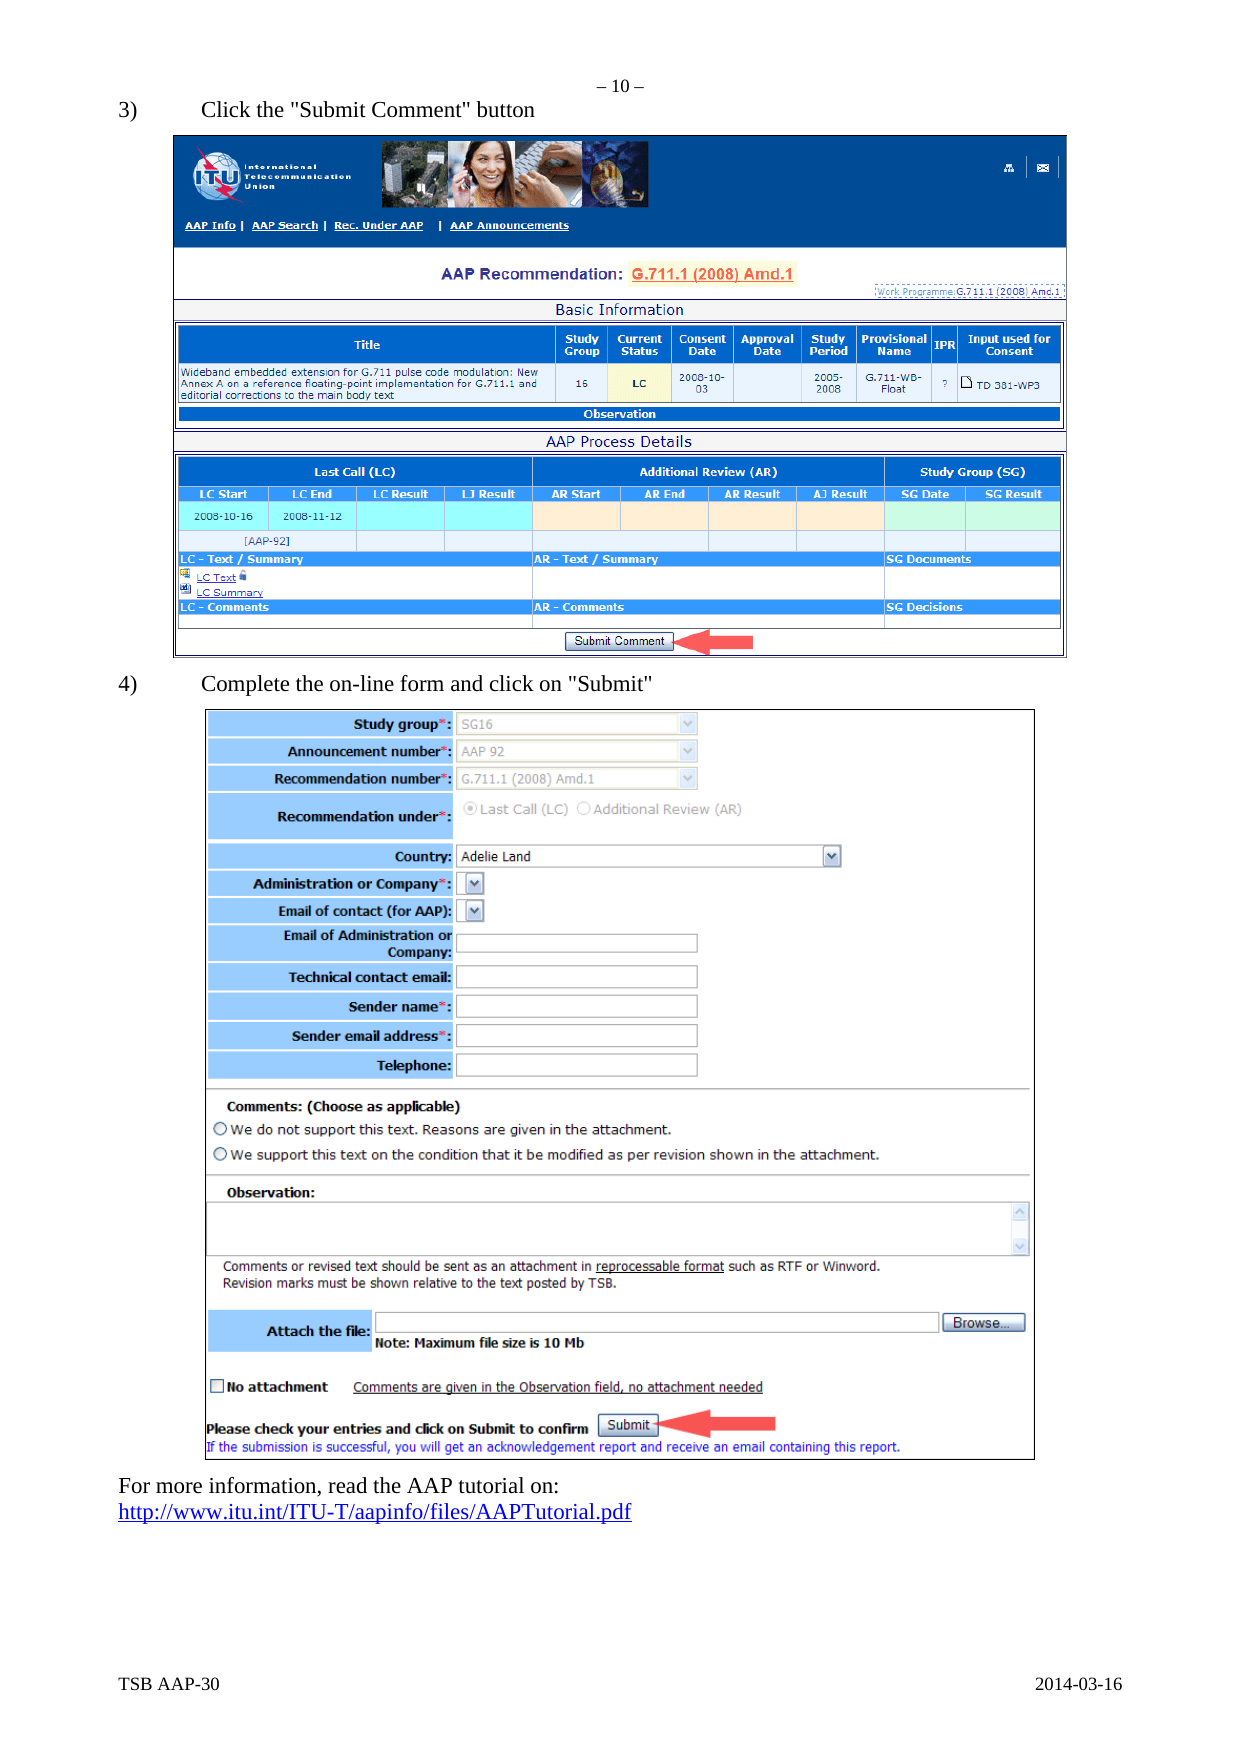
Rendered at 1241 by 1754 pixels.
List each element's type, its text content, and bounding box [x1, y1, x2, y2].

text 3) Click the "Submit Comment" button [118, 97, 1122, 123]
text 4) Complete the on-line form and click on "Submit" [118, 670, 1122, 697]
text For more information, read the AAP tutorial on: http://www.itu.int/ITU-T/aapinfo/files/AAPTutorial.pdf [118, 1472, 1122, 1524]
picture [173, 135, 1067, 658]
picture [205, 709, 1035, 1460]
